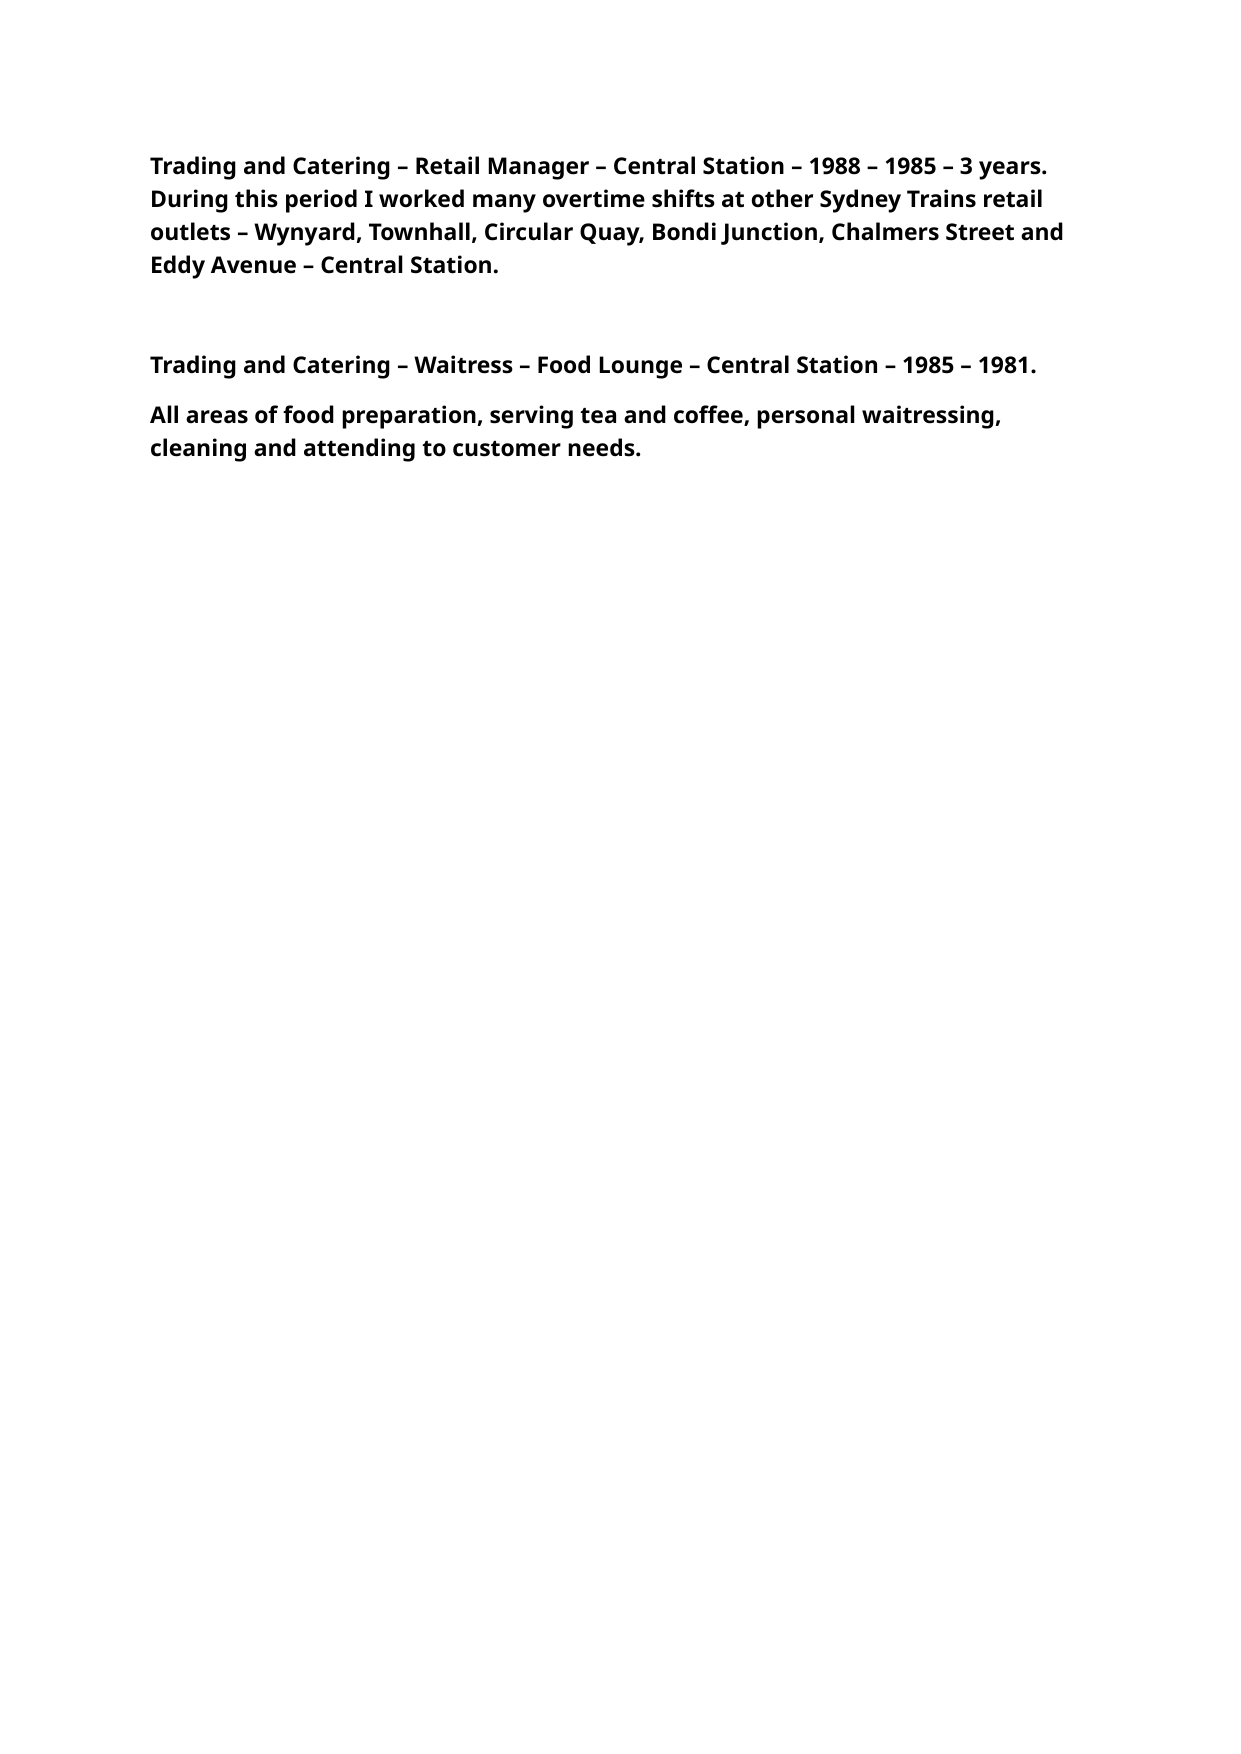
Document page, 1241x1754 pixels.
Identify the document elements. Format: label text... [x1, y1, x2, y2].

text Trading and Catering – Waitress – Food Lounge – Central Station – 1985 – 1981. [150, 349, 1090, 380]
text All areas of food preparation, serving tea and coffee, personal waitressing, cleaning and attending to customer needs. [150, 399, 1090, 463]
text Trading and Catering – Retail Manager – Central Station – 1988 – 1985 – 3 years. During this period I worked many overtime shifts at other Sydney Trains retail outlets – Wynyard, Townhall, Circular Quay, Bondi Junction, Chalmers Street and Eddy Avenue – Central Station. [150, 150, 1090, 281]
